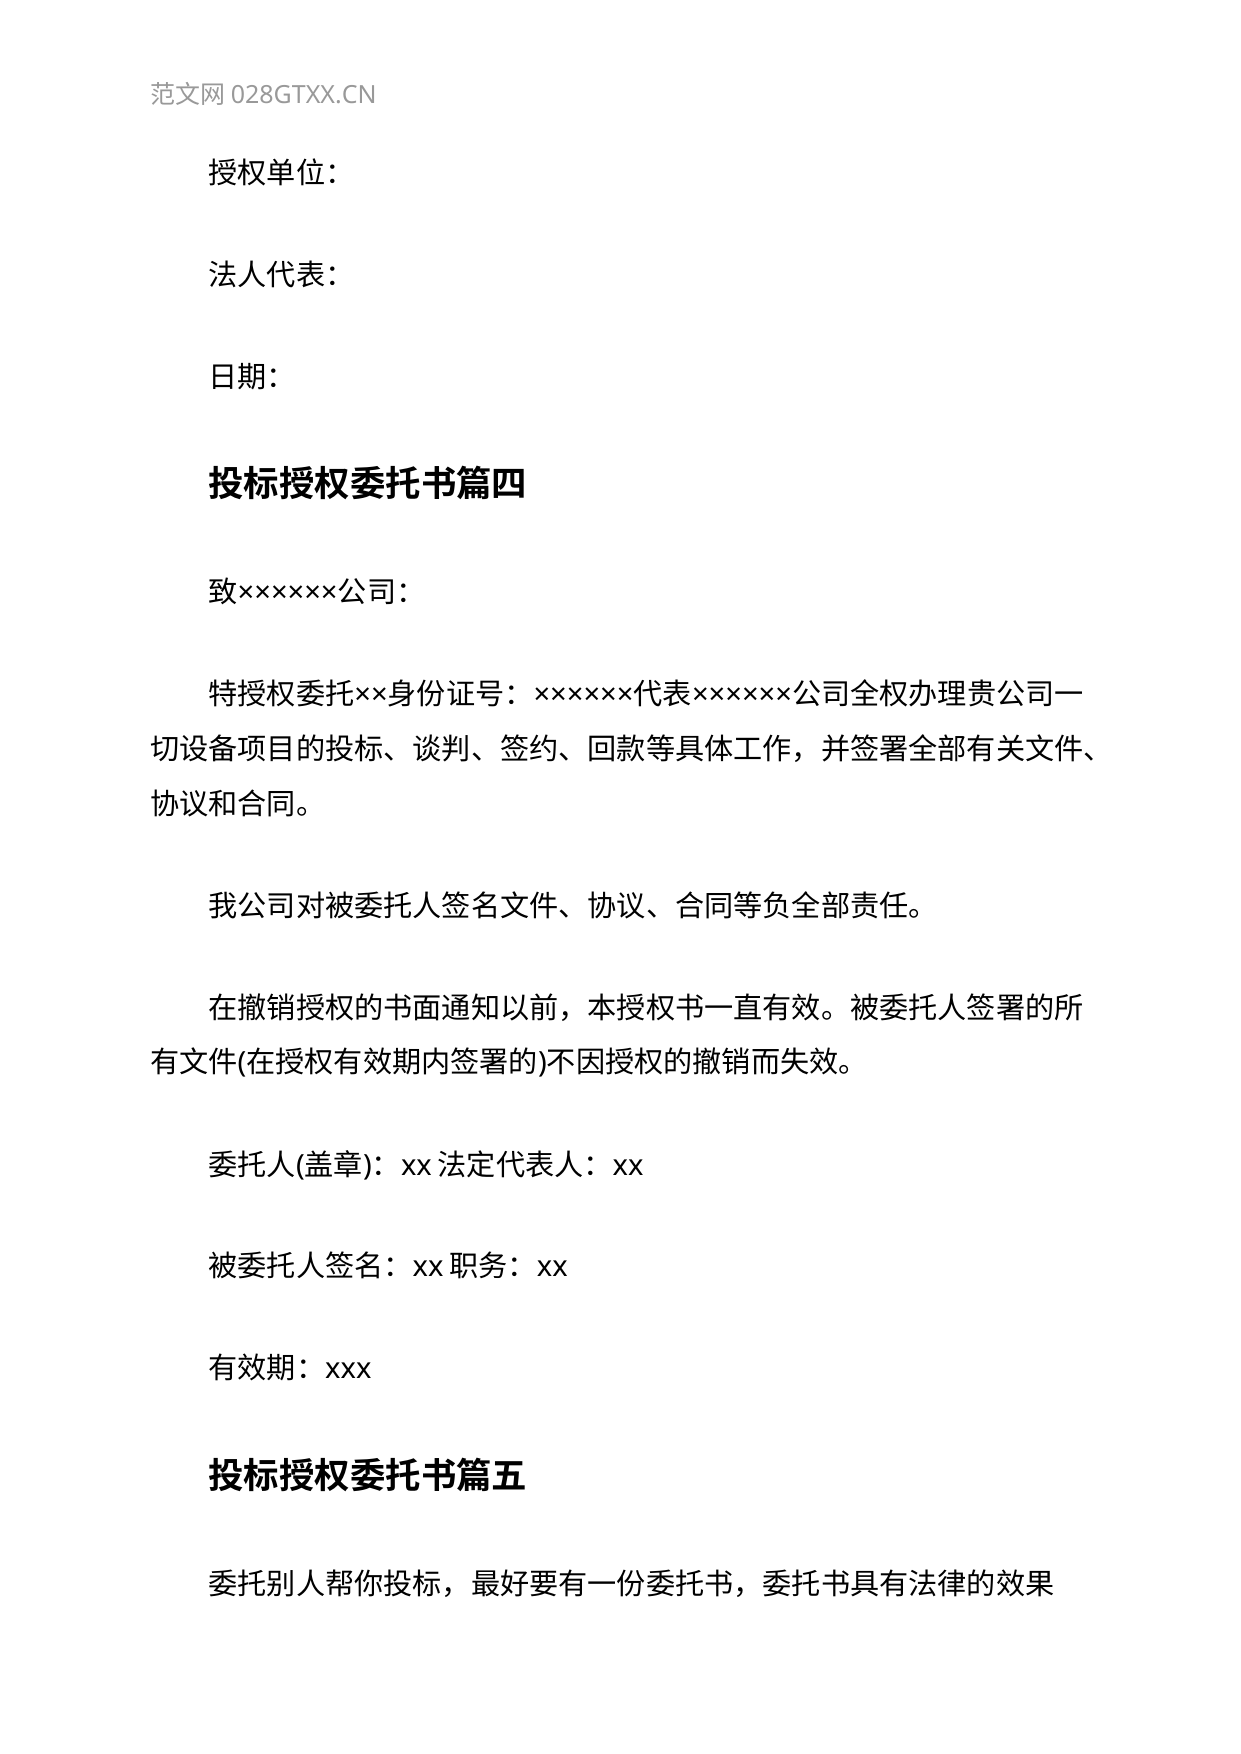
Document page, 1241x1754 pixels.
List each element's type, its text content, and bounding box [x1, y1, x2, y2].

text 致××××××公司： [150, 569, 1090, 611]
text 投标授权委托书篇四 [150, 455, 1090, 507]
text 委托人(盖章)：xx法定代表人：xx [150, 1141, 1090, 1183]
text 特授权委托××身份证号：××××××代表××××××公司全权办理贵公司一切设备项目的投标、谈判、签约、回款等具体工作，并签署全部有关文件、协议和合同。 [150, 671, 1090, 823]
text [150, 1560, 1090, 1603]
text 投标授权委托书篇五 [150, 1447, 1090, 1498]
text 日期： [150, 353, 1090, 396]
text 法人代表： [150, 252, 1090, 294]
text 我公司对被委托人签名文件、协议、合同等负全部责任。 [150, 882, 1090, 925]
text 被委托人签名：xx职务：xx [150, 1243, 1090, 1285]
text 在撤销授权的书面通知以前，本授权书一直有效。被委托人签署的所有文件(在授权有效期内签署的)不因授权的撤销而失效。 [150, 984, 1090, 1081]
text 有效期：xxx [150, 1345, 1090, 1387]
text 授权单位： [150, 150, 1090, 192]
